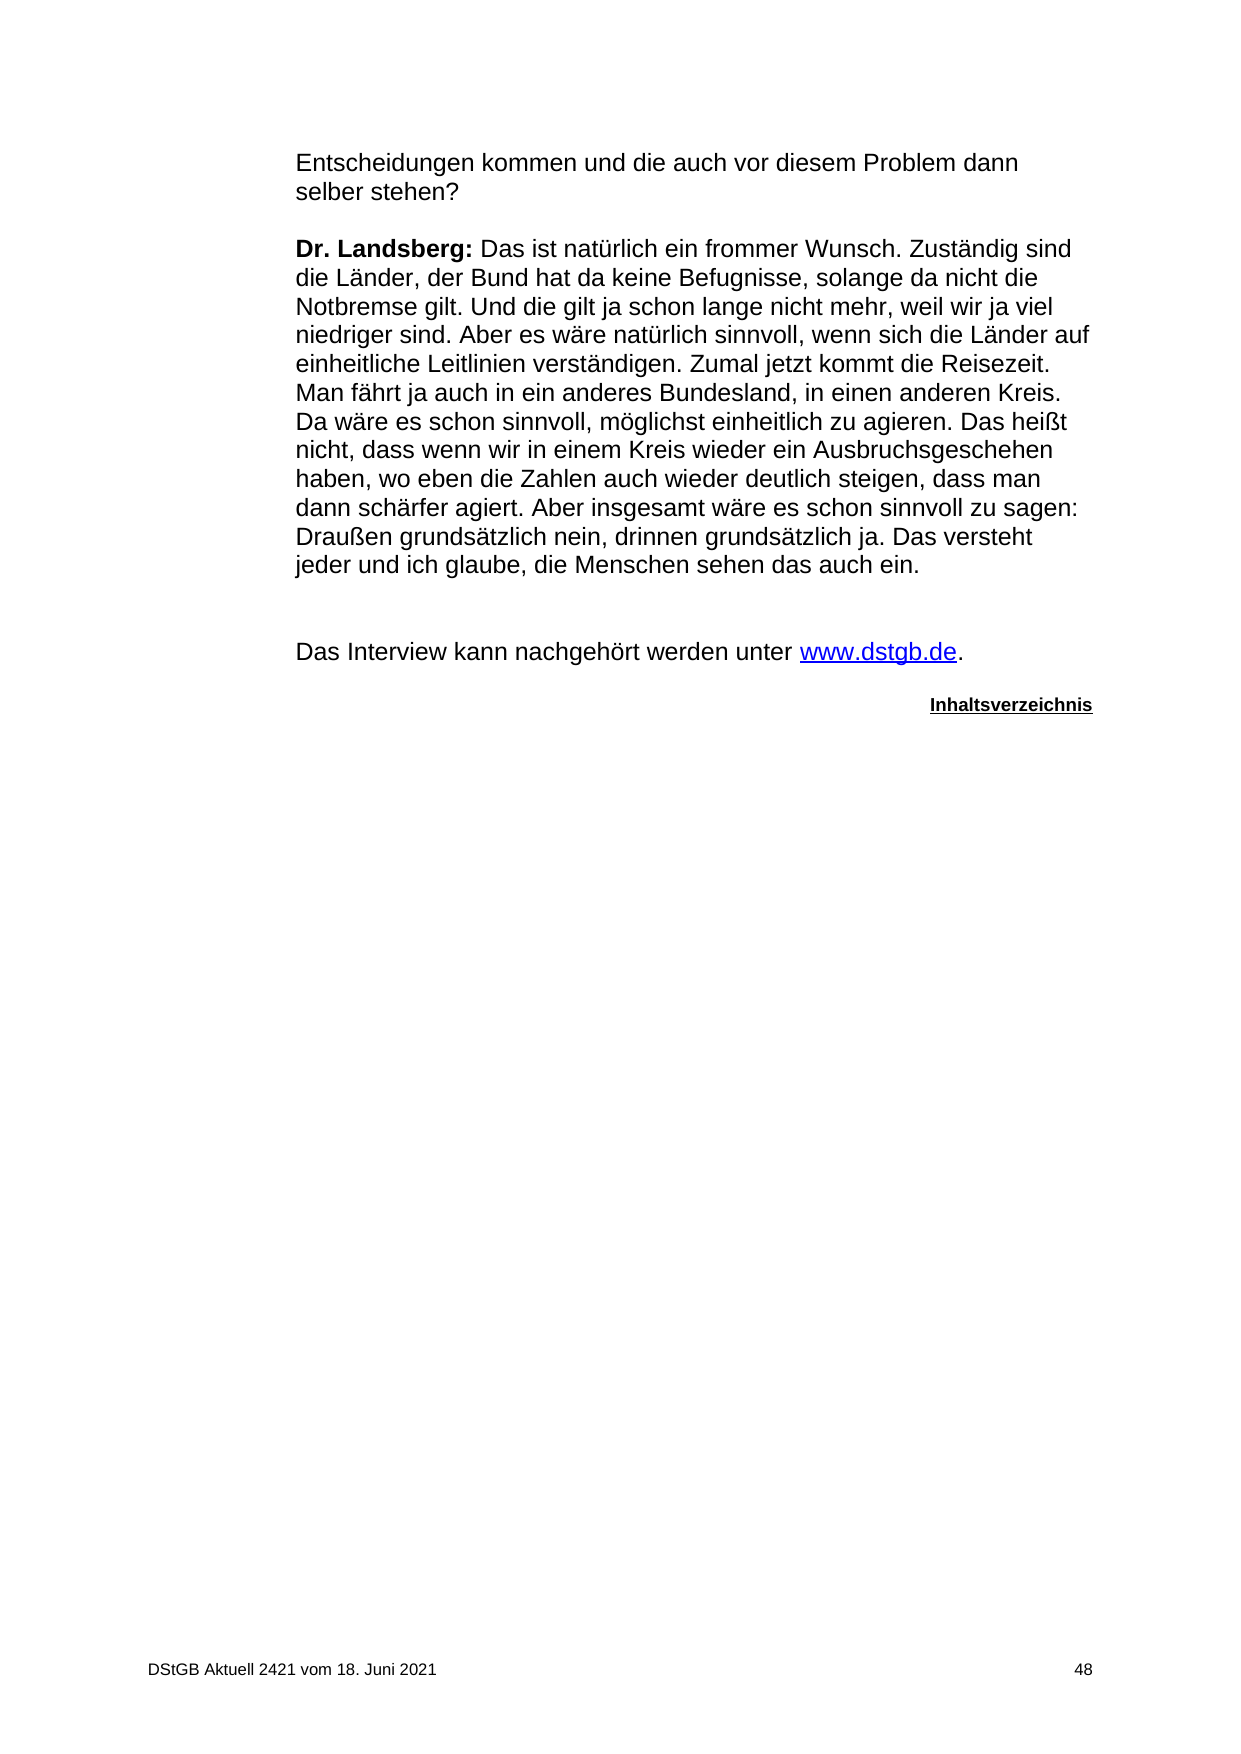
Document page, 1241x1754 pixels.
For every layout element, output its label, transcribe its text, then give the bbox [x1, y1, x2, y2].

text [295, 148, 1092, 205]
text Inhaltsverzeichnis [148, 694, 1092, 716]
text Dr. Landsberg: Das ist natürlich ein frommer Wunsch. Zuständig sind die Länder, der Bund hat da keine Befugnisse, solange da nicht die Notbremse gilt. Und die gilt ja schon lange nicht mehr, weil wir ja viel niedriger sind. Aber es wäre natürlich sinnvoll, wenn sich die Länder auf einheitliche Leitlinien verständigen. Zumal jetzt kommt die Reisezeit. Man fährt ja auch in ein anderes Bundesland, in einen anderen Kreis. Da wäre es schon sinnvoll, möglichst einheitlich zu agieren. Das heißt nicht, dass wenn wir in einem Kreis wieder ein Ausbruchsgeschehen haben, wo eben die Zahlen auch wieder deutlich steigen, dass man dann schärfer agiert. Aber insgesamt wäre es schon sinnvoll zu sagen: Draußen grundsätzlich nein, drinnen grundsätzlich ja. Das versteht jeder und ich glaube, die Menschen sehen das auch ein. [295, 234, 1092, 579]
text Das Interview kann nachgehört werden unter www.dstgb.de. [295, 636, 1092, 665]
